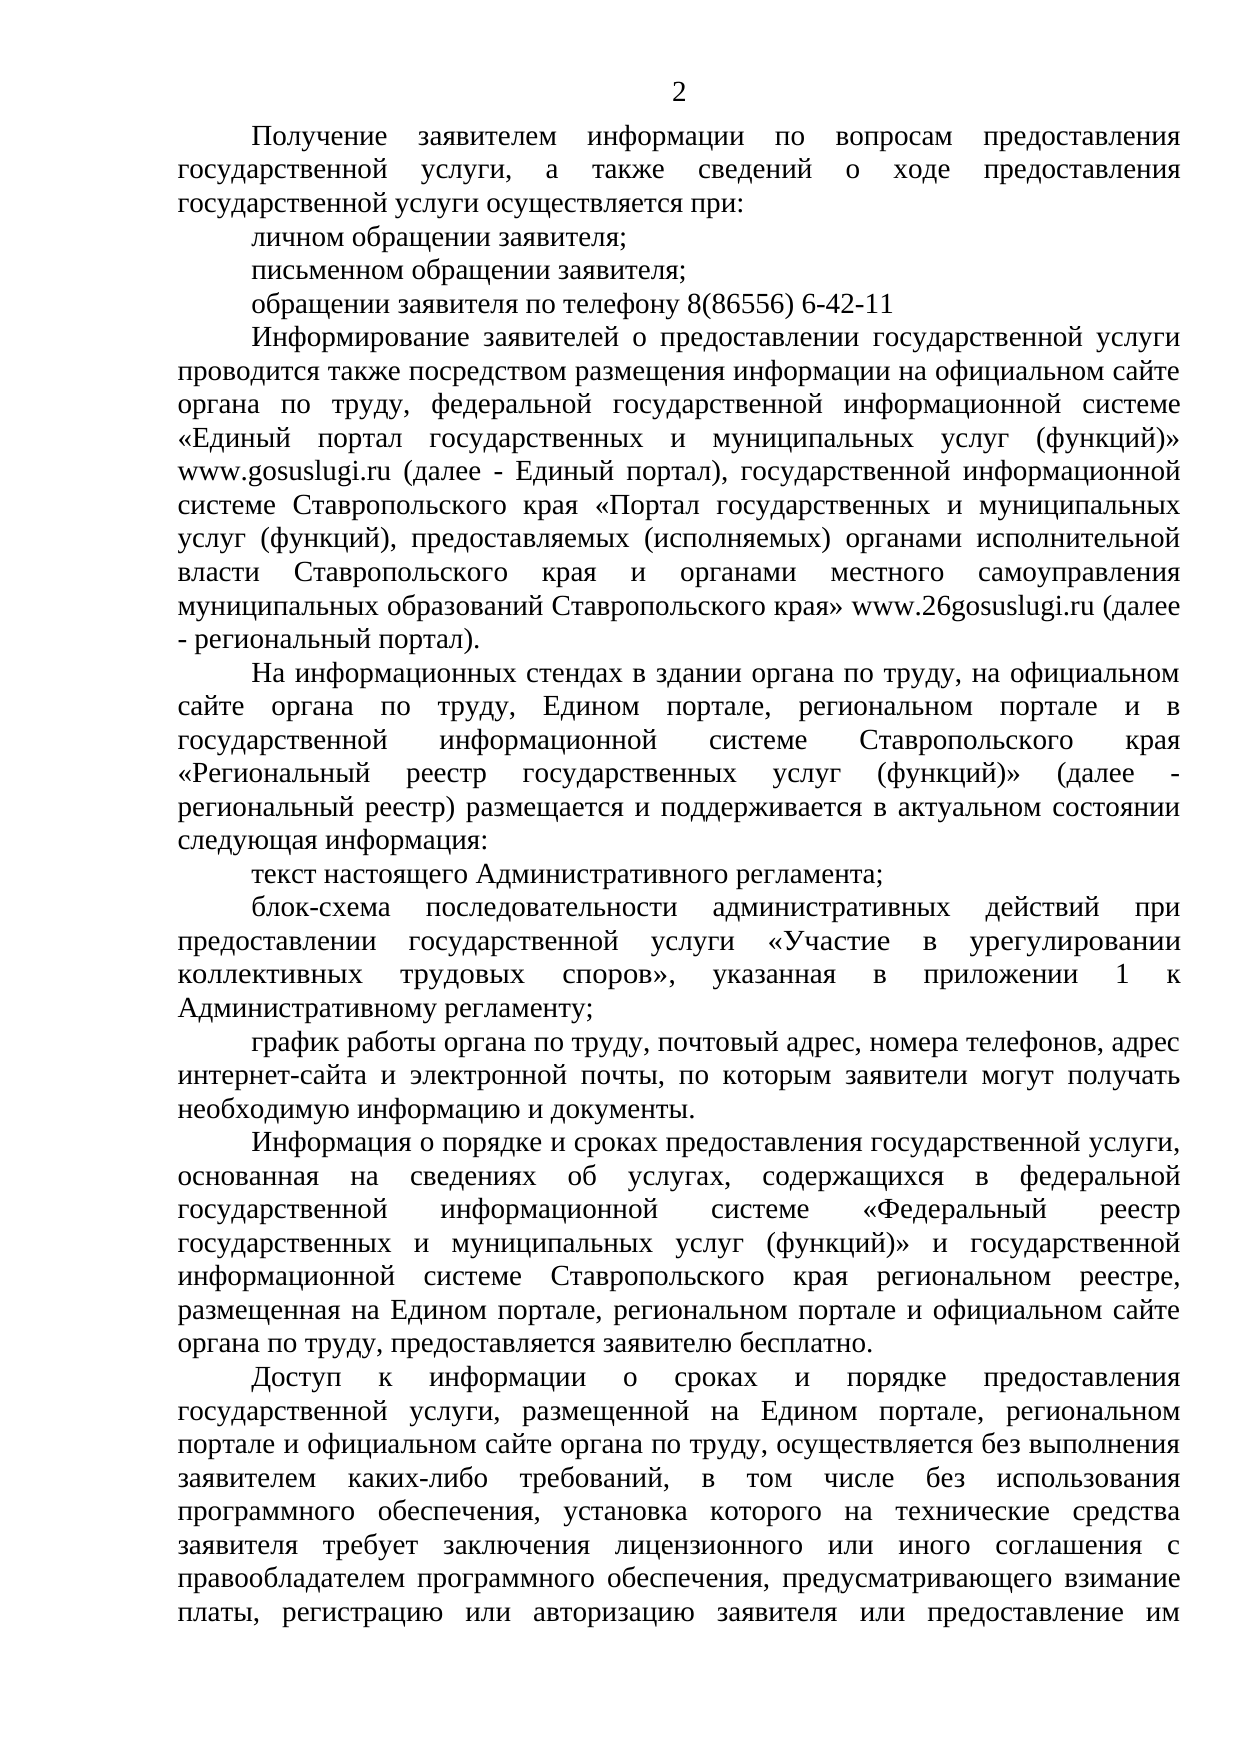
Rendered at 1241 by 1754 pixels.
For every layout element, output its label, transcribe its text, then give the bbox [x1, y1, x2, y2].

text письменном обращении заявителя; [177, 252, 1181, 286]
text Информирование заявителей о предоставлении государственной услуги проводится также посредством размещения информации на официальном сайте органа по труду, федеральной государственной информационной системе «Единый портал государственных и муниципальных услуг (функций)» www.gosuslugi.ru (далее - Единый портал), государственной информационной системе Ставропольского края «Портал государственных и муниципальных услуг (функций), предоставляемых (исполняемых) органами исполнительной власти Ставропольского края и органами местного самоуправления муниципальных образований Ставропольского края» www.26gosuslugi.ru (далее - региональный портал). [177, 319, 1181, 655]
text Информация о порядке и сроках предоставления государственной услуги, основанная на сведениях об услугах, содержащихся в федеральной государственной информационной системе «Федеральный реестр государственных и муниципальных услуг (функций)» и государственной информационной системе Ставропольского края региональном реестре, размещенная на Едином портале, региональном портале и официальном сайте органа по труду, предоставляется заявителю бесплатно. [177, 1124, 1181, 1359]
text На информационных стендах в здании органа по труду, на официальном сайте органа по труду, Едином портале, региональном портале и в государственной информационной системе Ставропольского края «Региональный реестр государственных услуг (функций)» (далее - региональный реестр) размещается и поддерживается в актуальном состоянии следующая информация: [177, 655, 1181, 856]
text обращении заявителя по телефону 8(86556) 6-42-11 [177, 286, 1181, 319]
text текст настоящего Административного регламента; [177, 856, 1181, 889]
text Получение заявителем информации по вопросам предоставления государственной услуги, а также сведений о ходе предоставления государственной услуги осуществляется при: [177, 118, 1181, 219]
text блок-схема последовательности административных действий при предоставлении государственной услуги «Участие в урегулировании коллективных трудовых споров», указанная в приложении 1 к Административному регламенту; [177, 889, 1181, 1024]
text график работы органа по труду, почтовый адрес, номера телефонов, адрес интернет-сайта и электронной почты, по которым заявители могут получать необходимую информацию и документы. [177, 1024, 1181, 1124]
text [177, 1359, 1181, 1627]
text личном обращении заявителя; [177, 219, 1181, 252]
